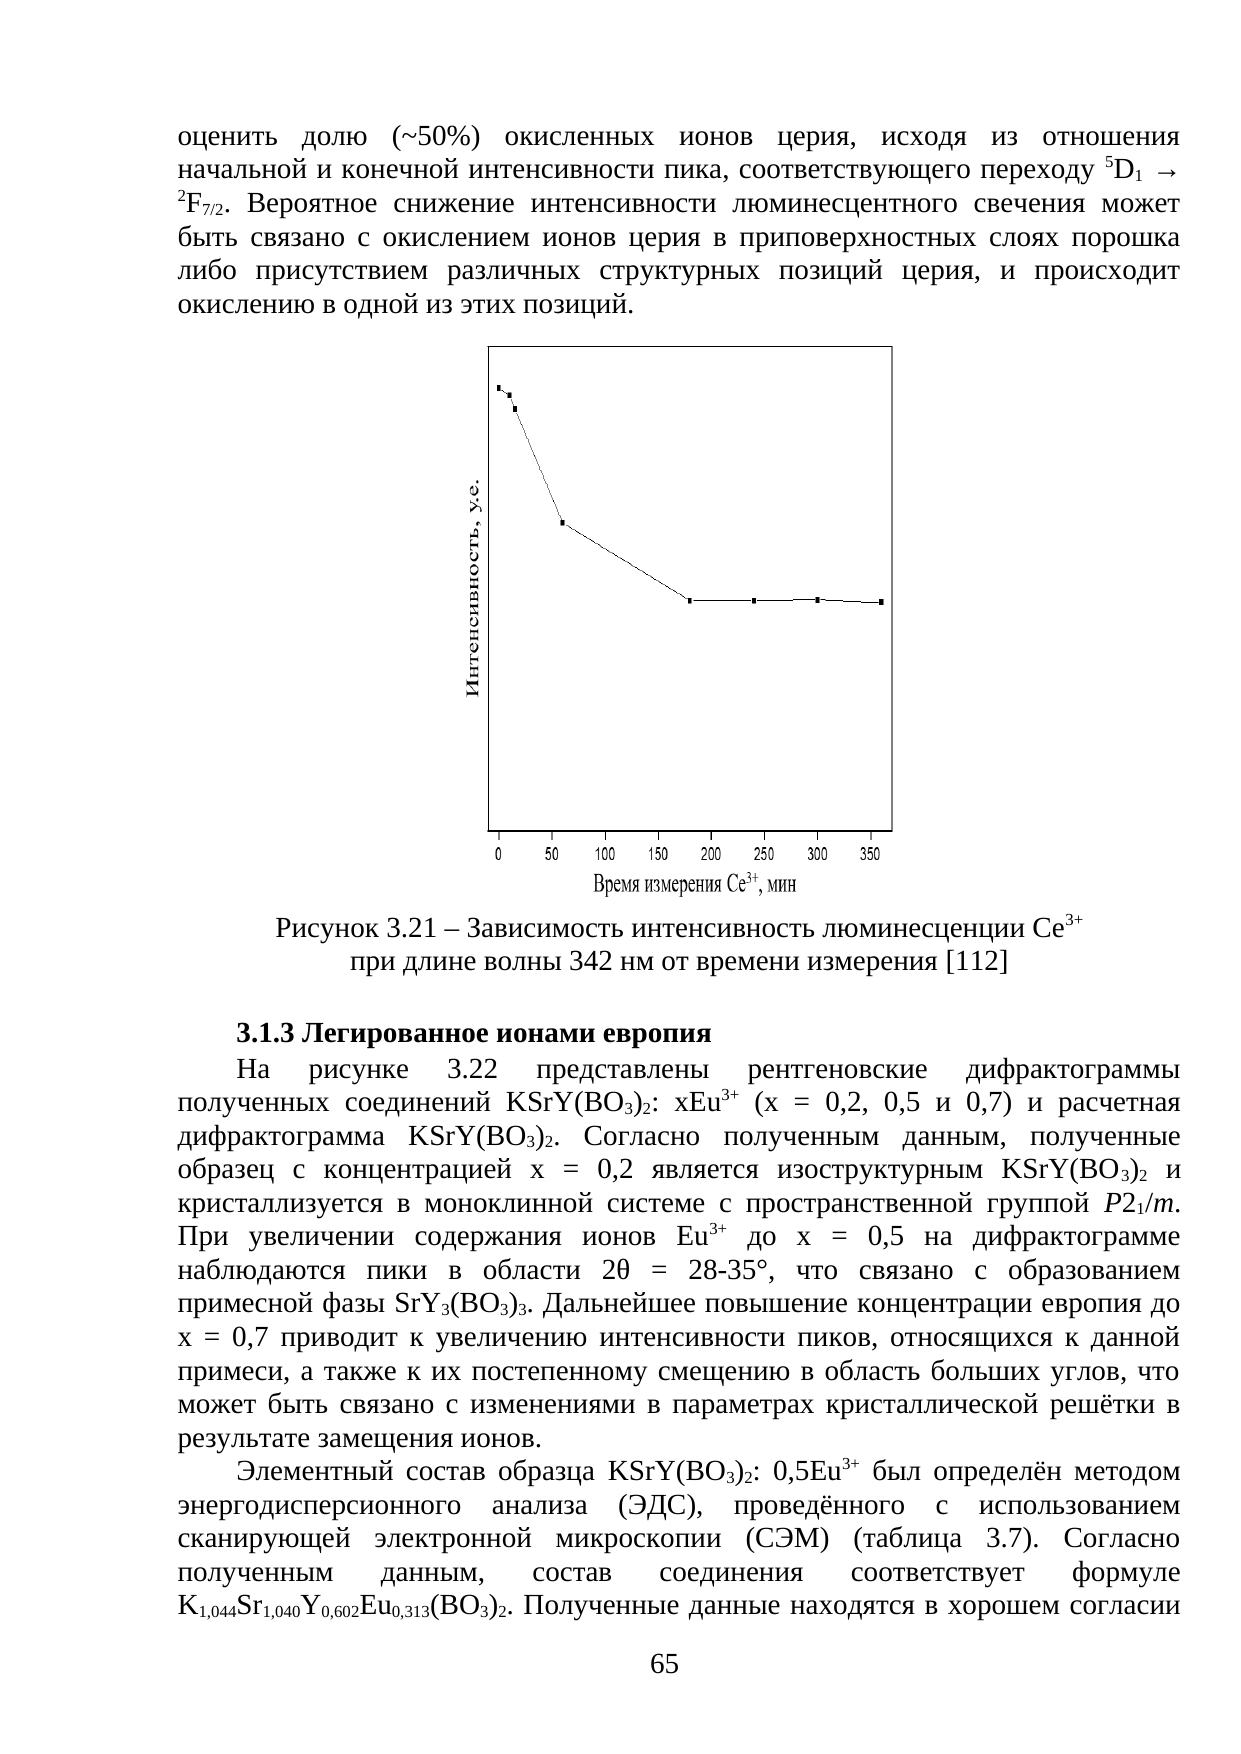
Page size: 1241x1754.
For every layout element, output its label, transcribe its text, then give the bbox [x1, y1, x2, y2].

text при длине волны 342 нм от времени измерения [112] [177, 943, 1181, 977]
picture [332, 319, 1027, 910]
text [177, 1453, 1181, 1621]
subtitle 3.1.3 Легированное ионами европия [177, 1015, 1181, 1048]
text На рисунке 3.22 представлены рентгеновские дифрактограммы полученных соединений KSrY(BO3)2: xEu3+ (x = 0,2, 0,5 и 0,7) и расчетная дифрактограмма KSrY(BO3)2. Согласно полученным данным, полученные образец с концентрацией x = 0,2 является изоструктурным KSrY(BO3)2 и кристаллизуется в моноклинной системе с пространственной группой P21/m. При увеличении содержания ионов Eu3+ до x = 0,5 на дифрактограмме наблюдаются пики в области 2θ = 28-35°, что связано с образованием примесной фазы SrY3(BO3)3. Дальнейшее повышение концентрации европия до x = 0,7 приводит к увеличению интенсивности пиков, относящихся к данной примеси, а также к их постепенному смещению в область больших углов, что может быть связано с изменениями в параметрах кристаллической решётки в результате замещения ионов. [177, 1051, 1181, 1453]
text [177, 118, 1181, 319]
text Рисунок 3.21 – Зависимость интенсивность люминесценции Ce3+ [177, 910, 1181, 943]
